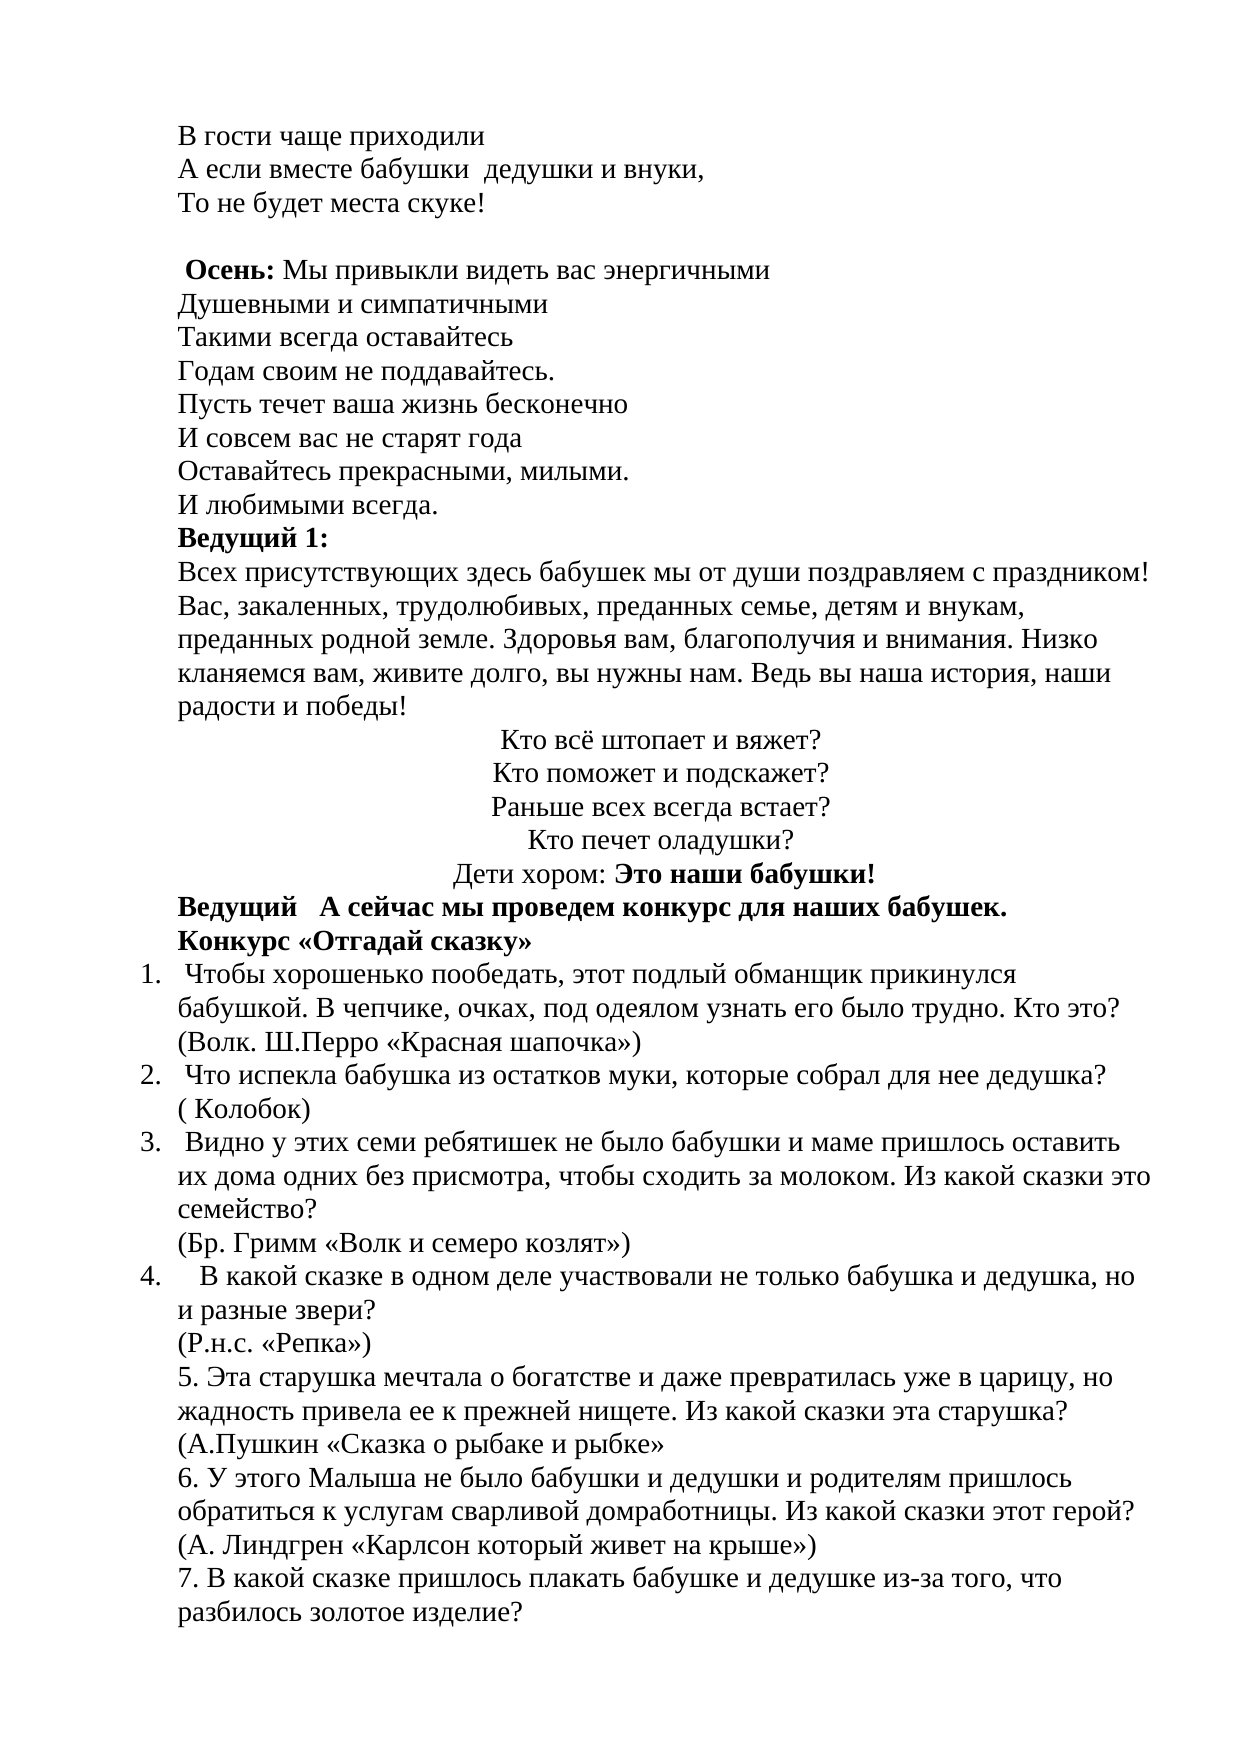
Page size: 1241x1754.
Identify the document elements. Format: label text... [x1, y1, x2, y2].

text Пусть течет ваша жизнь бесконечно [177, 386, 1152, 420]
text Оставайтесь прекрасными, милыми. [177, 453, 1152, 487]
text (Р.н.с. «Репка») [177, 1326, 1152, 1359]
text Годам своим не поддавайтесь. [177, 353, 1152, 386]
text (Бр. Гримм «Волк и семеро козлят») [177, 1225, 1152, 1258]
list В какой сказке в одном деле участвовали не только бабушка и дедушка, но и разные звери? [140, 1258, 1152, 1326]
list Чтобы хорошенько пообедать, этот подлый обманщик прикинулся бабушкой. В чепчике, очках, под одеялом узнать его было трудно. Кто это? [140, 957, 1152, 1024]
list Что испекла бабушка из остатков муки, которые собрал для нее дедушка? [140, 1057, 1152, 1091]
text Ведущий А сейчас мы проведем конкурс для наших бабушек. [177, 889, 1152, 923]
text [177, 118, 1152, 219]
text 6. У этого Малыша не было бабушки и дедушки и родителям пришлось обратиться к услугам сварливой домработницы. Из какой сказки этот герой? [177, 1460, 1152, 1527]
text Ведущий 1: Всех присутствующих здесь бабушек мы от души поздравляем с праздником! Вас, закаленных, трудолюбивых, преданных семье, детям и внукам, преданных родной земле. Здоровья вам, благополучия и внимания. Низко кланяемся вам, живите долго, вы нужны нам. Ведь вы наша история, наши радости и победы! [177, 521, 1152, 722]
text 5. Эта старушка мечтала о богатстве и даже превратилась уже в царицу, но жадность привела ее к прежней нищете. Из какой сказки эта старушка? [177, 1359, 1152, 1426]
text И любимыми всегда. [177, 487, 1152, 521]
text (А. Линдгрен «Карлсон который живет на крыше») [177, 1527, 1152, 1560]
text ( Колобок) [177, 1091, 1152, 1124]
text Душевными и симпатичными [177, 286, 1152, 319]
text (А.Пушкин «Сказка о рыбаке и рыбке» [177, 1426, 1152, 1460]
text И совсем вас не старят года [177, 420, 1152, 453]
text Осень: Мы привыкли видеть вас энергичными [177, 252, 1152, 286]
text (Волк. Ш.Перро «Красная шапочка») [177, 1024, 1152, 1057]
text 7. В какой сказке пришлось плакать бабушке и дедушке из-за того, что разбилось золотое изделие? [177, 1560, 1152, 1627]
list Видно у этих семи ребятишек не было бабушки и маме пришлось оставить их дома одних без присмотра, чтобы сходить за молоком. Из какой сказки это семейство? [140, 1124, 1152, 1225]
text Такими всегда оставайтесь [177, 319, 1152, 353]
text Конкурс «Отгадай сказку» [177, 923, 1152, 957]
text Кто всё штопает и вяжет? Кто поможет и подскажет? Раньше всех всегда встает? Кто печет оладушки? Дети хором: Это наши бабушки! [177, 722, 1152, 889]
